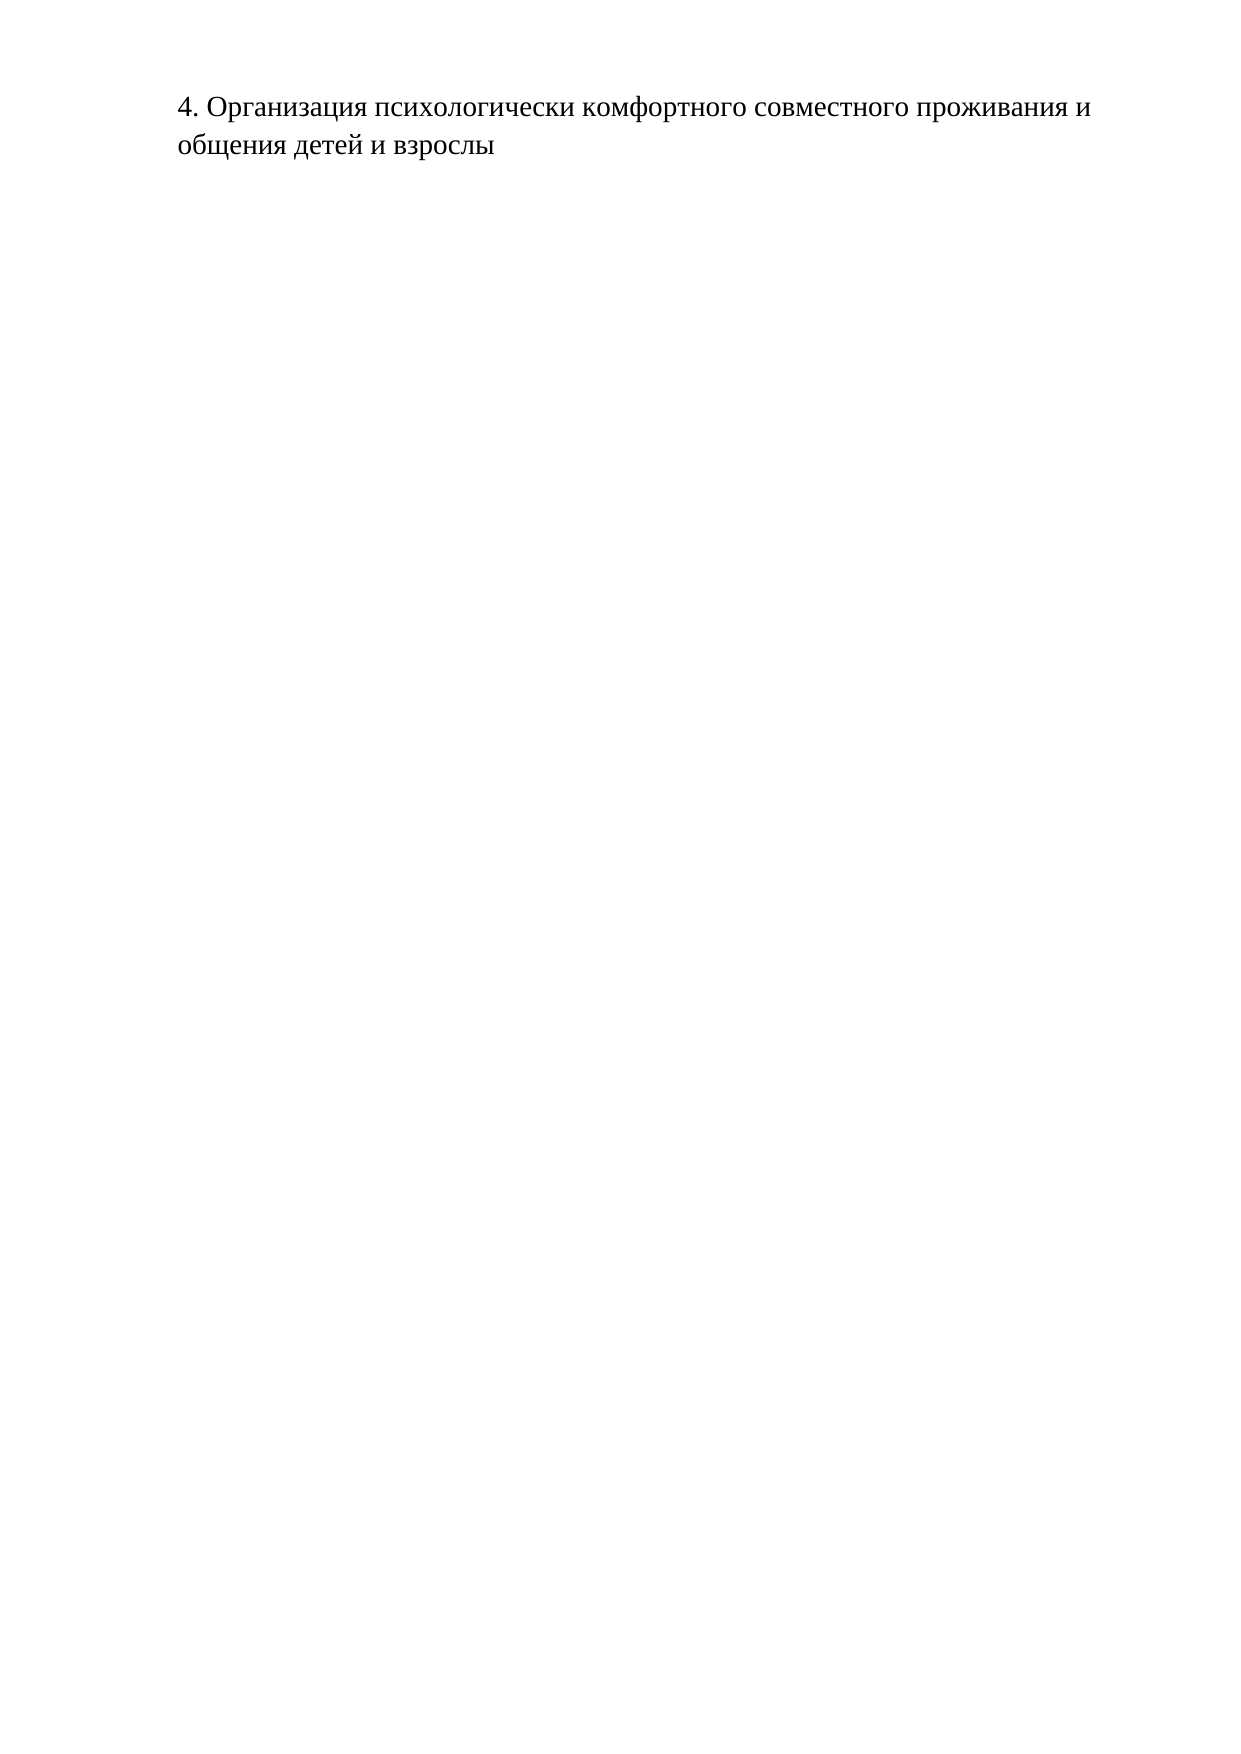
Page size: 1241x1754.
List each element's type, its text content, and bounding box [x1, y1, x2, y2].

text 4. Организация психологически комфортного совместного проживания и общения детей и взрослы [177, 89, 1152, 161]
